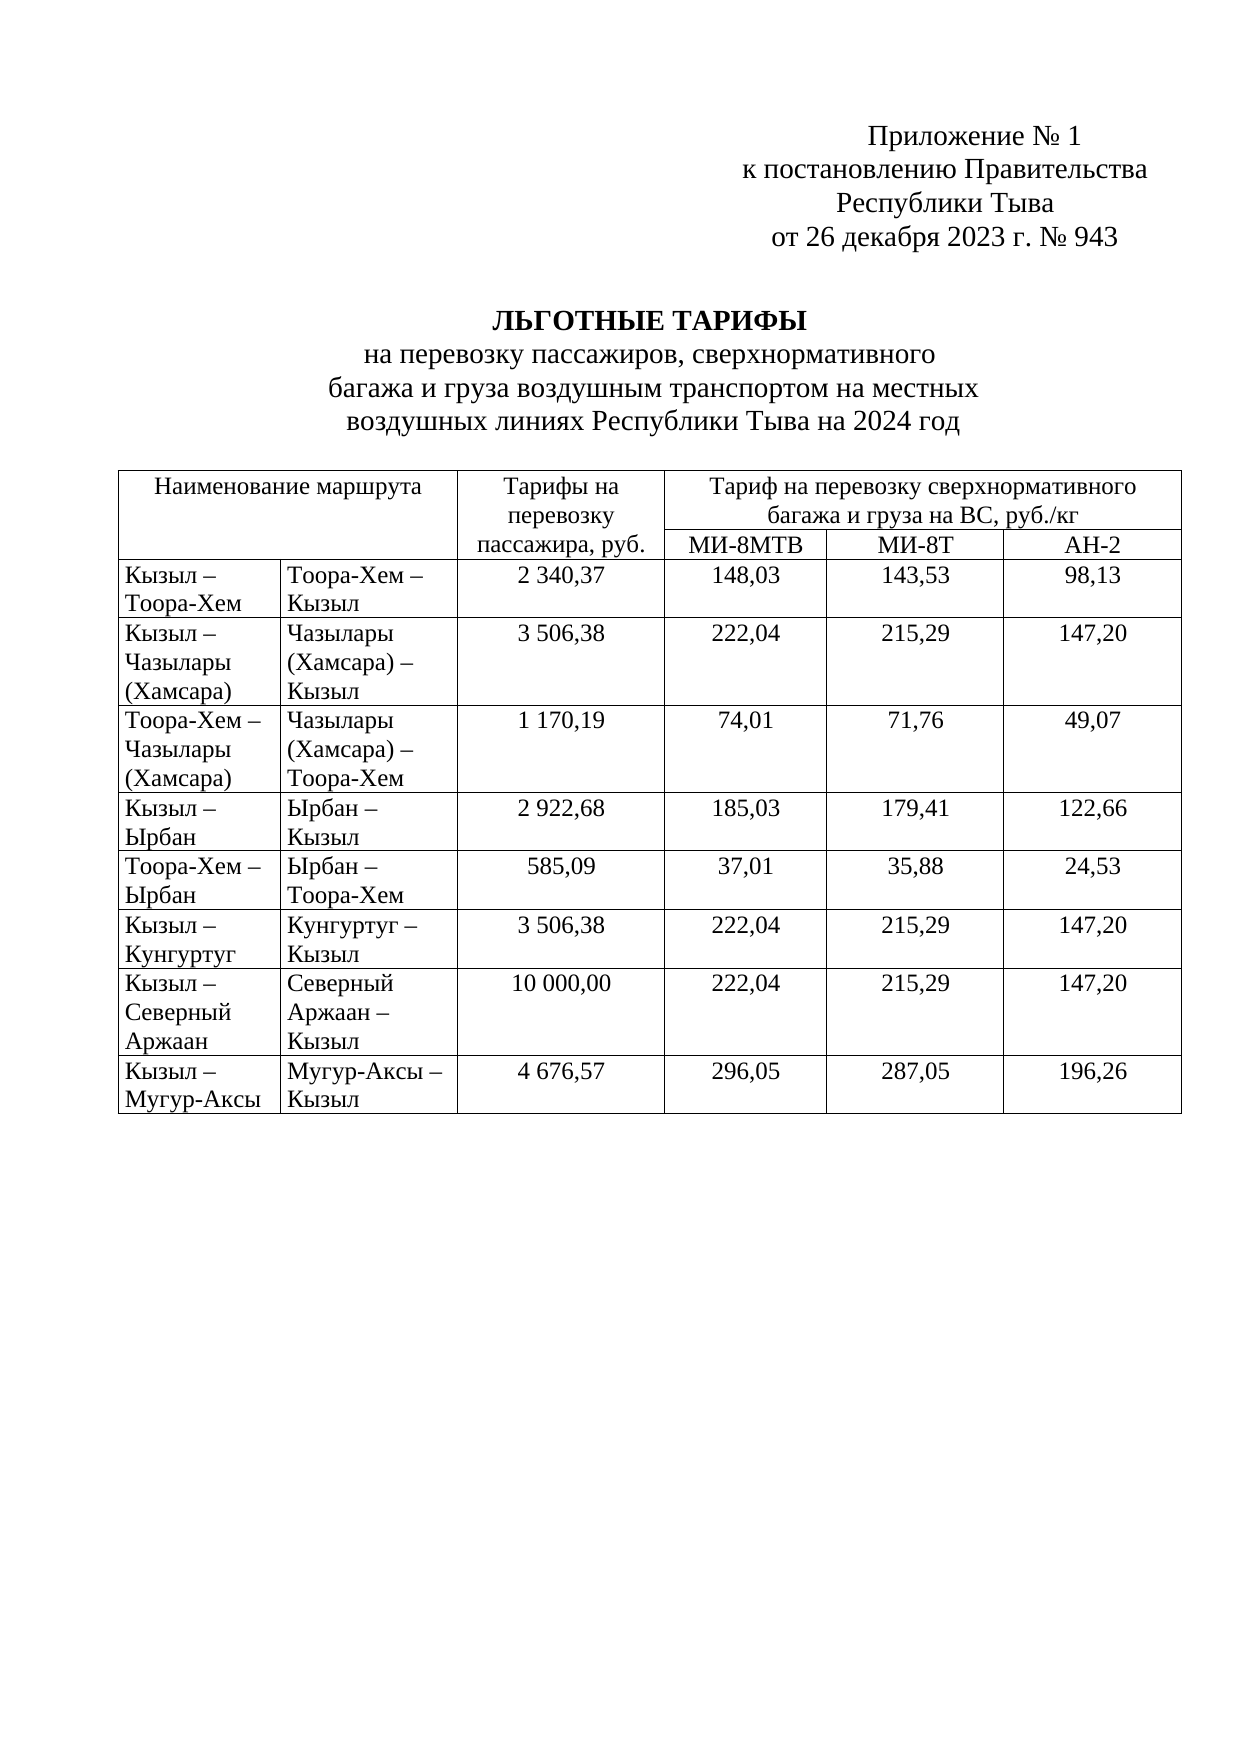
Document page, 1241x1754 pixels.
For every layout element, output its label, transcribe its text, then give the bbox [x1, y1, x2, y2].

table_cell 74,01 [665, 706, 826, 792]
table_cell Кызыл – Тоора-Хем [119, 560, 280, 617]
table_cell 148,03 [665, 560, 826, 617]
text ЛЬГОТНЫЕ ТАРИФЫ [118, 303, 1181, 336]
table_cell 2 340,37 [458, 560, 664, 617]
text багажа и груза воздушным транспортом на местных [118, 370, 1181, 403]
table_cell 215,29 [827, 969, 1003, 1055]
table_cell Кунгуртуг – Кызыл [281, 910, 457, 967]
table_cell Тоора-Хем – Ырбан [119, 851, 280, 909]
table_cell 147,20 [1004, 618, 1181, 704]
text от 26 декабря 2023 г. № 943 [634, 219, 1181, 252]
table_cell 10 000,00 [458, 969, 664, 1055]
table_cell МИ-8Т [827, 530, 1003, 559]
table_cell 3 506,38 [458, 910, 664, 967]
table_cell 215,29 [827, 910, 1003, 967]
table_cell Ырбан – Кызыл [281, 793, 457, 850]
table_cell Ырбан – Тоора-Хем [281, 851, 457, 909]
table_cell МИ-8МТВ [665, 530, 826, 559]
table_cell Кызыл – Северный Аржаан [119, 969, 280, 1055]
table_cell 147,20 [1004, 969, 1181, 1055]
table_header Тариф на перевозку сверхнормативного багажа и груза на ВС, руб./кг [665, 471, 1181, 529]
table_cell Тоора-Хем – Кызыл [281, 560, 457, 617]
table_cell 49,07 [1004, 706, 1181, 792]
table_cell АН-2 [1004, 530, 1181, 559]
table_cell 222,04 [665, 618, 826, 704]
table_cell Кызыл – Ырбан [119, 793, 280, 850]
table_cell Кызыл – Чазылары (Хамсара) [119, 618, 280, 704]
table_cell 296,05 [665, 1056, 826, 1113]
table_cell 215,29 [827, 618, 1003, 704]
text воздушных линиях Республики Тыва на 2024 год [118, 403, 1181, 437]
text на перевозку пассажиров, сверхнормативного [118, 336, 1181, 370]
table_cell 35,88 [827, 851, 1003, 909]
table_cell 287,05 [827, 1056, 1003, 1113]
table_cell 98,13 [1004, 560, 1181, 617]
table_cell 222,04 [665, 910, 826, 967]
text к постановлению Правительства [709, 152, 1181, 185]
text Приложение № 1 [709, 118, 1181, 152]
table_header Тарифы на перевозку пассажира, руб. [458, 471, 664, 559]
table_cell 3 506,38 [458, 618, 664, 704]
table_cell 2 922,68 [458, 793, 664, 850]
table_cell Кызыл – Мугур-Аксы [119, 1056, 280, 1113]
table_cell 24,53 [1004, 851, 1181, 909]
table_cell 143,53 [827, 560, 1003, 617]
table_cell Северный Аржаан – Кызыл [281, 969, 457, 1055]
table_cell Мугур-Аксы – Кызыл [281, 1056, 457, 1113]
table_cell 196,26 [1004, 1056, 1181, 1113]
table_cell 4 676,57 [458, 1056, 664, 1113]
table_cell 71,76 [827, 706, 1003, 792]
table_cell Тоора-Хем – Чазылары (Хамсара) [119, 706, 280, 792]
table_cell 179,41 [827, 793, 1003, 850]
table_cell 185,03 [665, 793, 826, 850]
table_cell Кызыл – Кунгуртуг [119, 910, 280, 967]
table_cell Чазылары (Хамсара) – Кызыл [281, 618, 457, 704]
table_cell 147,20 [1004, 910, 1181, 967]
text Республики Тыва [709, 185, 1181, 219]
table_cell 585,09 [458, 851, 664, 909]
table_header Наименование маршрута [119, 471, 457, 559]
table_cell Чазылары (Хамсара) – Тоора-Хем [281, 706, 457, 792]
table_cell 1 170,19 [458, 706, 664, 792]
table_cell 222,04 [665, 969, 826, 1055]
table_cell 122,66 [1004, 793, 1181, 850]
table_cell 37,01 [665, 851, 826, 909]
